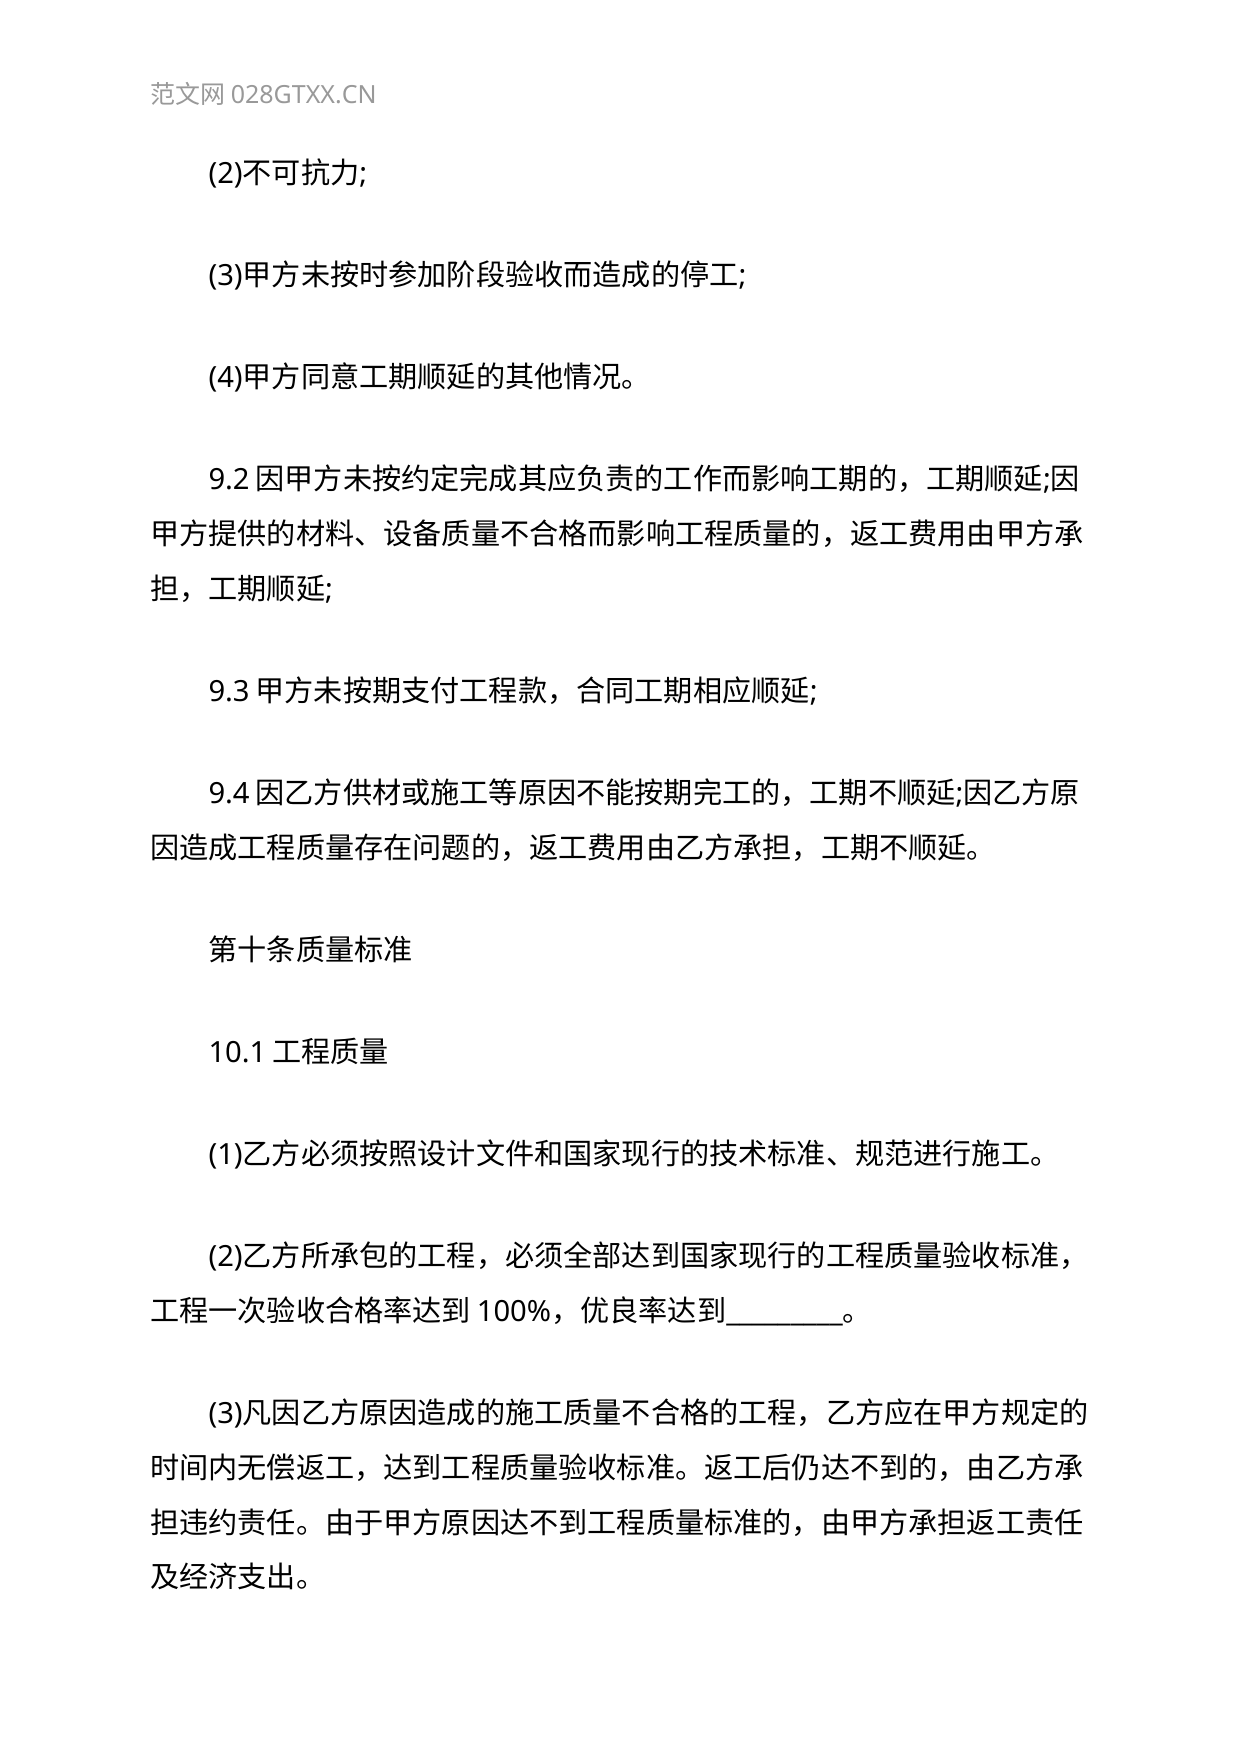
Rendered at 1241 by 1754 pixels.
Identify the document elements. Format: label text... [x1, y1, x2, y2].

text (4)甲方同意工期顺延的其他情况。 [150, 354, 1090, 396]
text (2)不可抗力; [150, 150, 1090, 192]
text (3)甲方未按时参加阶段验收而造成的停工; [150, 252, 1090, 294]
text (3)凡因乙方原因造成的施工质量不合格的工程，乙方应在甲方规定的时间内无偿返工，达到工程质量验收标准。返工后仍达不到的，由乙方承担违约责任。由于甲方原因达不到工程质量标准的，由甲方承担返工责任及经济支出。 [150, 1389, 1090, 1596]
text 9.2因甲方未按约定完成其应负责的工作而影响工期的，工期顺延;因甲方提供的材料、设备质量不合格而影响工程质量的，返工费用由甲方承担，工期顺延; [150, 456, 1090, 608]
text (2)乙方所承包的工程，必须全部达到国家现行的工程质量验收标准，工程一次验收合格率达到100%，优良率达到_________。 [150, 1232, 1090, 1330]
text (1)乙方必须按照设计文件和国家现行的技术标准、规范进行施工。 [150, 1130, 1090, 1173]
text 9.3甲方未按期支付工程款，合同工期相应顺延; [150, 668, 1090, 710]
text 第十条质量标准 [150, 927, 1090, 969]
text 10.1工程质量 [150, 1028, 1090, 1071]
text 9.4因乙方供材或施工等原因不能按期完工的，工期不顺延;因乙方原因造成工程质量存在问题的，返工费用由乙方承担，工期不顺延。 [150, 770, 1090, 867]
